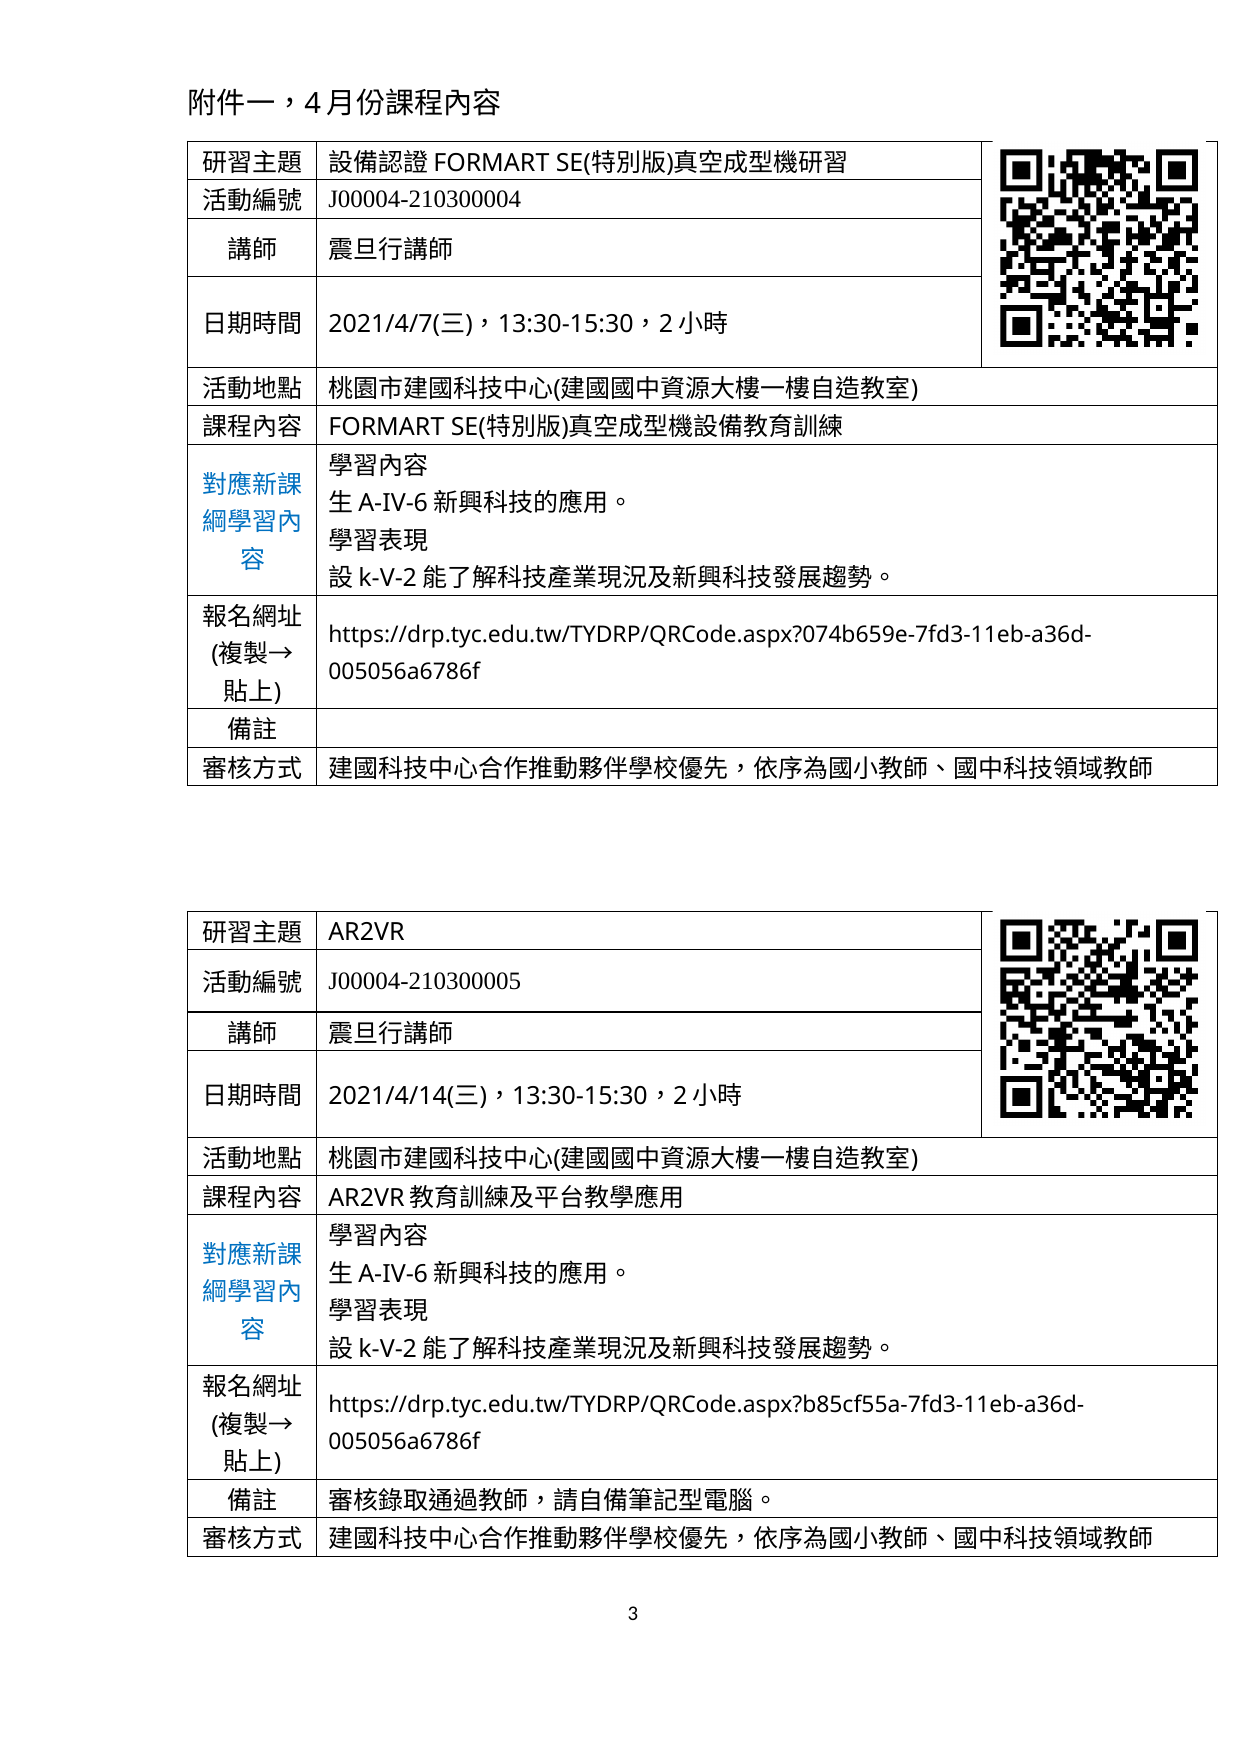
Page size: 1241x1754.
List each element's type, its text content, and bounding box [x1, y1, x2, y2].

table_header [982, 912, 1217, 1137]
table_cell 對應新課綱學習內容 [188, 1215, 316, 1365]
table_cell 日期時間 [188, 277, 316, 367]
table_cell FORMART SE(特別版)真空成型機設備教育訓練 [317, 406, 1217, 444]
table_cell 建國科技中心合作推動夥伴學校優先，依序為國小教師、國中科技領域教師 [317, 748, 1217, 785]
table_cell 備註 [188, 709, 316, 747]
table_cell 活動地點 [188, 368, 316, 405]
picture [992, 141, 1206, 355]
table_cell 課程內容 [188, 406, 316, 444]
table_cell [317, 709, 1217, 747]
table_cell 2021/4/7(三)，13:30-15:30，2小時 [317, 277, 981, 367]
table_header 研習主題 [188, 912, 316, 949]
table_header [982, 142, 1217, 367]
table_cell 建國科技中心合作推動夥伴學校優先，依序為國小教師、國中科技領域教師 [317, 1518, 1217, 1556]
table_cell 學習內容 生A-IV-6新興科技的應用。 學習表現 設k-V-2能了解科技產業現況及新興科技發展趨勢。 [317, 445, 1217, 595]
table_cell 審核方式 [188, 1518, 316, 1556]
table_cell 桃園市建國科技中心(建國國中資源大樓一樓自造教室) [317, 368, 1217, 405]
table_cell 學習內容 生A-IV-6新興科技的應用。 學習表現 設k-V-2能了解科技產業現況及新興科技發展趨勢。 [317, 1215, 1217, 1365]
table_cell 講師 [188, 219, 316, 276]
table_cell AR2VR教育訓練及平台教學應用 [317, 1176, 1217, 1214]
table_cell 備註 [188, 1480, 316, 1517]
table_cell 報名網址 (複製→貼上) [188, 596, 316, 708]
table_cell 2021/4/14(三)，13:30-15:30，2小時 [317, 1051, 981, 1137]
table_cell J00004-210300005 [317, 950, 981, 1011]
table_header 設備認證FORMART SE(特別版)真空成型機研習 [317, 142, 981, 179]
table_cell 課程內容 [188, 1176, 316, 1214]
table_cell 活動地點 [188, 1138, 316, 1175]
table_header AR2VR [317, 912, 981, 949]
table_cell 活動編號 [188, 950, 316, 1011]
table_cell 桃園市建國科技中心(建國國中資源大樓一樓自造教室) [317, 1138, 1217, 1175]
table_cell 審核錄取通過教師，請自備筆記型電腦。 [317, 1480, 1217, 1517]
table_cell 講師 [188, 1013, 316, 1050]
picture [992, 911, 1206, 1126]
table_cell J00004-210300004 [317, 180, 981, 218]
table_cell 審核方式 [188, 748, 316, 785]
table_cell 對應新課綱學習內容 [188, 445, 316, 595]
table_header 研習主題 [188, 142, 316, 179]
table_cell https://drp.tyc.edu.tw/TYDRP/QRCode.aspx?b85cf55a-7fd3-11eb-a36d-005056a6786f [317, 1366, 1217, 1478]
table_cell 活動編號 [188, 180, 316, 218]
table_cell 震旦行講師 [317, 1013, 981, 1050]
table_cell 震旦行講師 [317, 219, 981, 276]
table_cell 日期時間 [188, 1051, 316, 1137]
text 附件一，4月份課程內容 [187, 79, 1078, 122]
table_cell https://drp.tyc.edu.tw/TYDRP/QRCode.aspx?074b659e-7fd3-11eb-a36d-005056a6786f [317, 596, 1217, 708]
table_cell 報名網址 (複製→貼上) [188, 1366, 316, 1478]
